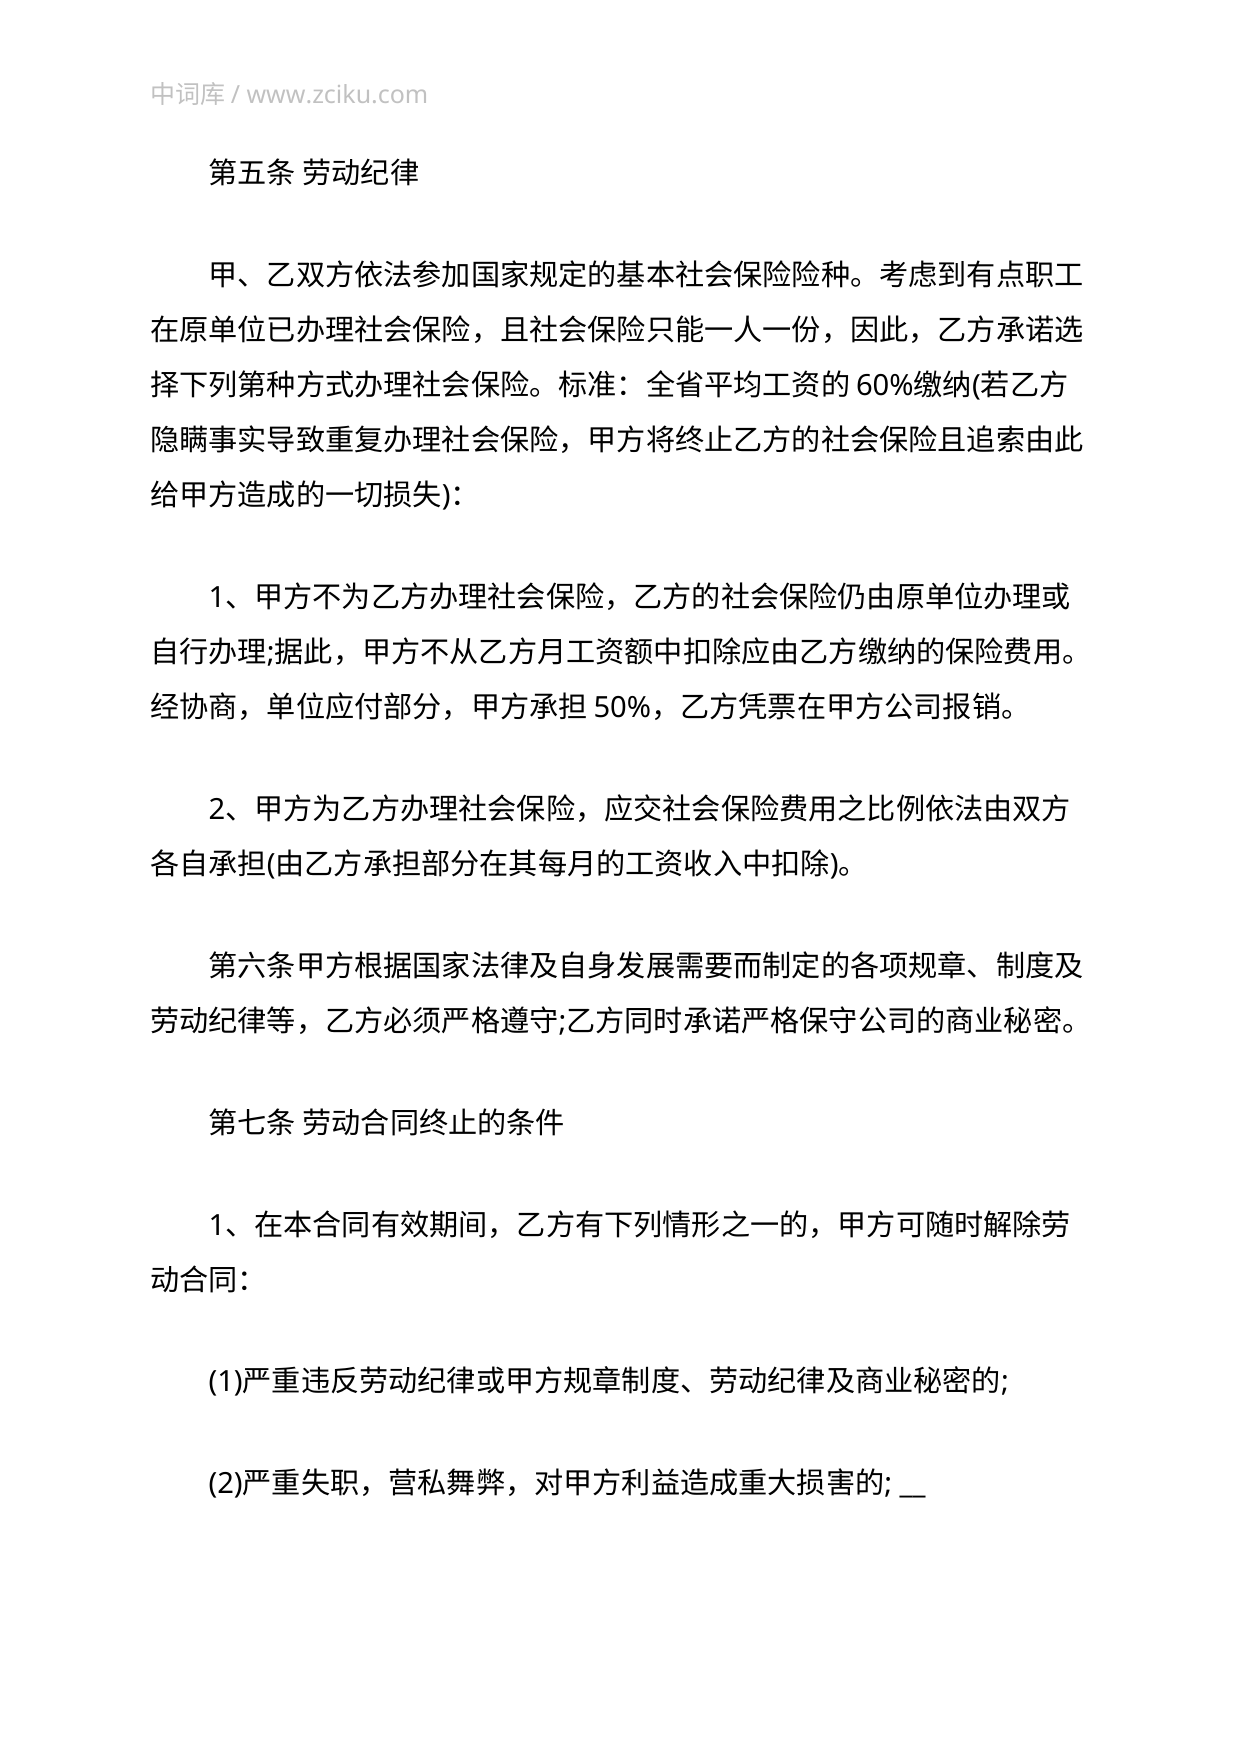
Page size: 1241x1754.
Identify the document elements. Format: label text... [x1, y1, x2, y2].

text 1、甲方不为乙方办理社会保险，乙方的社会保险仍由原单位办理或自行办理;据此，甲方不从乙方月工资额中扣除应由乙方缴纳的保险费用。经协商，单位应付部分，甲方承担50%，乙方凭票在甲方公司报销。 [150, 573, 1090, 726]
text 2、甲方为乙方办理社会保险，应交社会保险费用之比例依法由双方各自承担(由乙方承担部分在其每月的工资收入中扣除)。 [150, 785, 1090, 883]
text (1)严重违反劳动纪律或甲方规章制度、劳动纪律及商业秘密的; [150, 1358, 1090, 1400]
text 第六条甲方根据国家法律及自身发展需要而制定的各项规章、制度及劳动纪律等，乙方必须严格遵守;乙方同时承诺严格保守公司的商业秘密。 [150, 942, 1090, 1040]
text 第七条 劳动合同终止的条件 [150, 1099, 1090, 1142]
text 甲、乙双方依法参加国家规定的基本社会保险险种。考虑到有点职工在原单位已办理社会保险，且社会保险只能一人一份，因此，乙方承诺选择下列第种方式办理社会保险。标准：全省平均工资的60%缴纳(若乙方隐瞒事实导致重复办理社会保险，甲方将终止乙方的社会保险且追索由此给甲方造成的一切损失)： [150, 252, 1090, 514]
text (2)严重失职，营私舞弊，对甲方利益造成重大损害的; __ [150, 1460, 1090, 1502]
text 1、在本合同有效期间，乙方有下列情形之一的，甲方可随时解除劳动合同： [150, 1201, 1090, 1298]
text 第五条 劳动纪律 [150, 150, 1090, 192]
